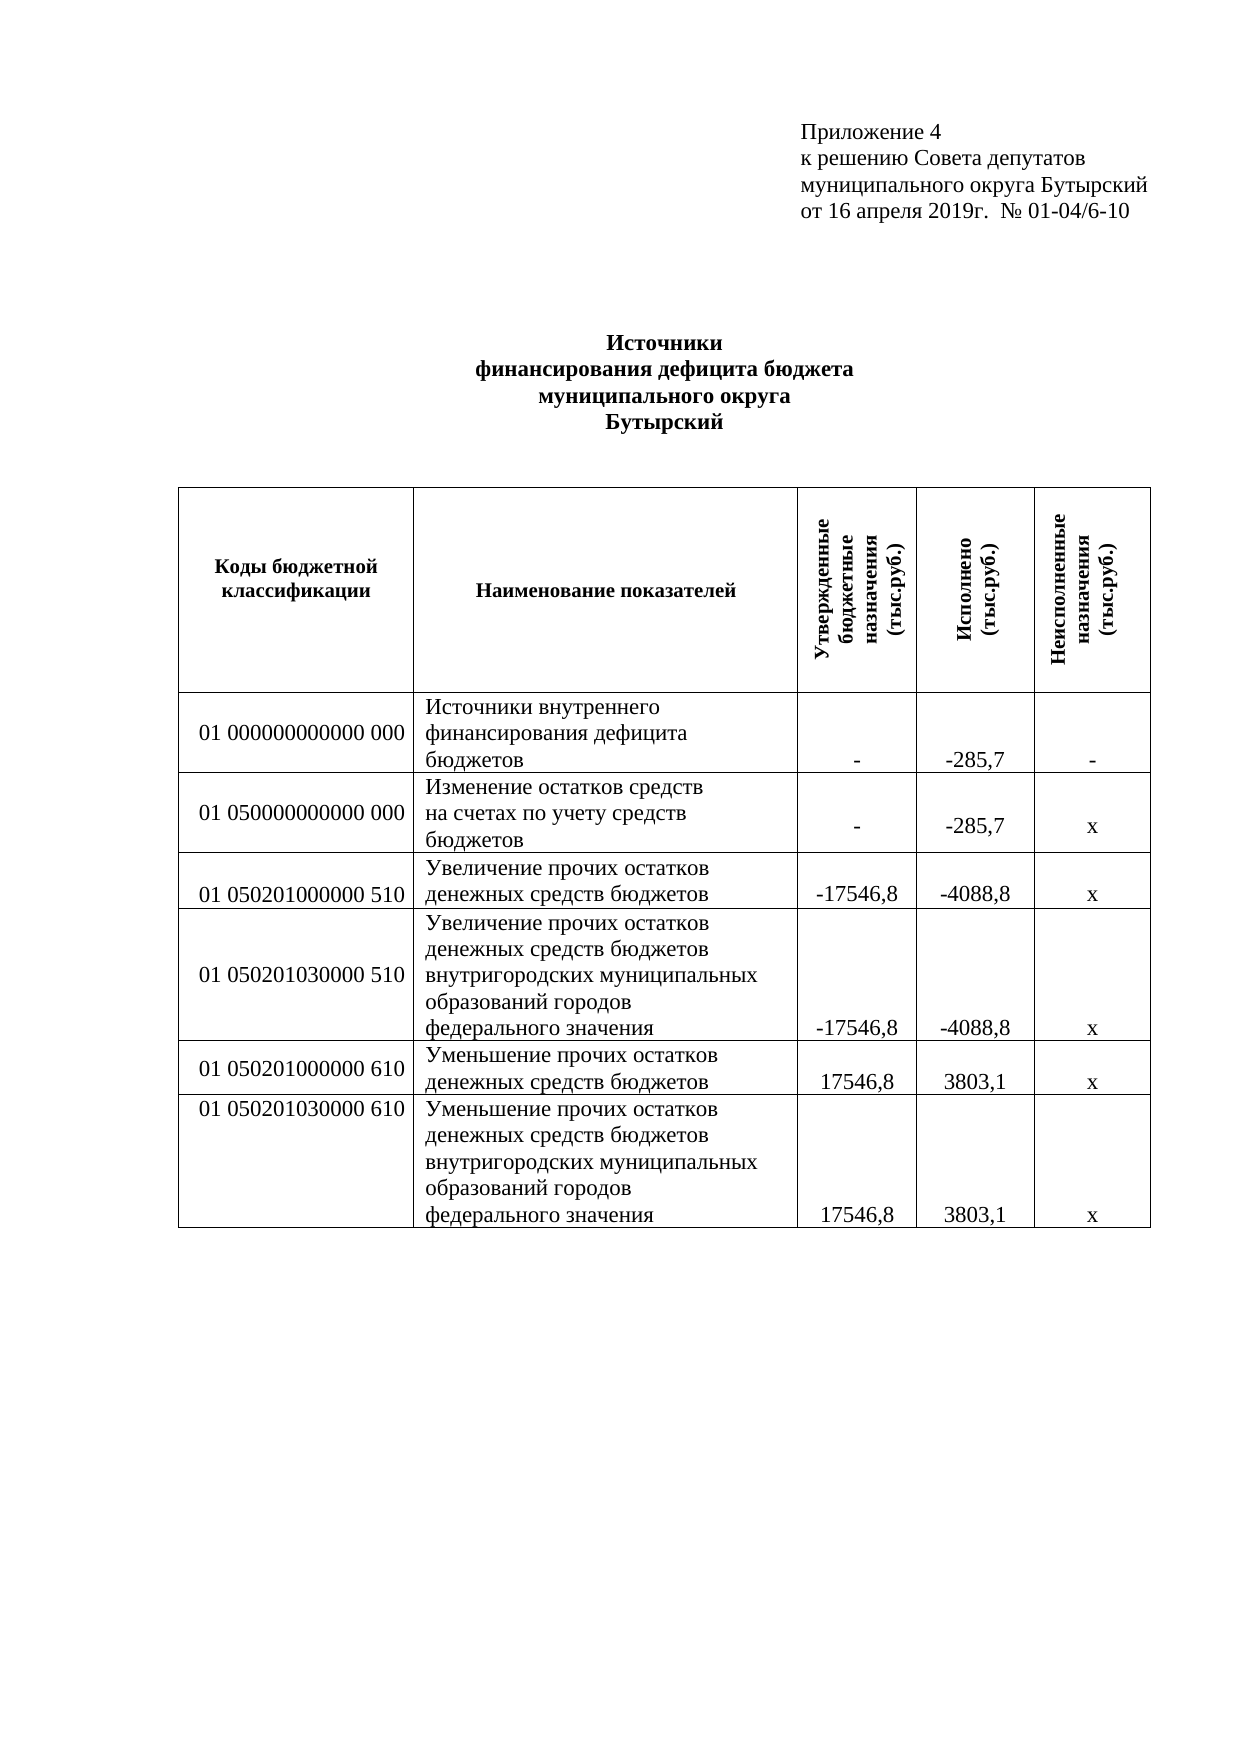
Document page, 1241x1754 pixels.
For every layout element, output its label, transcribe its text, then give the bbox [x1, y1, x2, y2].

table_cell 01 050000000000 000 [179, 773, 413, 852]
table_cell -285,7 [917, 693, 1034, 772]
table_cell -285,7 [917, 773, 1034, 852]
text от 16 апреля 2019г. № 01-04/6-10 [177, 197, 1152, 223]
table_header Наименование показателей [414, 488, 797, 692]
table_cell 01 050201030000 510 [179, 909, 413, 1040]
table_cell х [1035, 773, 1150, 852]
table_cell Изменение остатков средств на счетах по учету средств бюджетов [414, 773, 797, 852]
table_cell Уменьшение прочих остатков денежных средств бюджетов внутригородских муниципальных образований городов федерального значения [414, 1095, 797, 1227]
text Источники [177, 329, 1152, 355]
table_cell х [1035, 909, 1150, 1040]
table_cell 01 000000000000 000 [179, 693, 413, 772]
table_cell 01 050201030000 610 [179, 1095, 413, 1227]
table_cell - [1035, 693, 1150, 772]
table_header Утвержденные бюджетные назначения (тыс.руб.) [798, 488, 916, 692]
table_cell Источники внутреннего финансирования дефицита бюджетов [414, 693, 797, 772]
table_cell -4088,8 [917, 909, 1034, 1040]
table_cell х [1035, 1095, 1150, 1227]
text муниципального округа Бутырский [177, 171, 1152, 197]
text финансирования дефицита бюджета [177, 355, 1152, 382]
table_cell 3803,1 [917, 1041, 1034, 1094]
table_cell 3803,1 [917, 1095, 1034, 1227]
table_header Исполнено (тыс.руб.) [917, 488, 1034, 692]
table_cell х [1035, 1041, 1150, 1094]
table_cell 01 050201000000 510 [179, 853, 413, 908]
table_cell -4088,8 [917, 853, 1034, 908]
table_header Неисполненные назначения (тыс.руб.) [1035, 488, 1150, 692]
table_cell -17546,8 [798, 853, 916, 908]
text Приложение 4 [177, 118, 1152, 144]
table_cell 17546,8 [798, 1095, 916, 1227]
table_cell -17546,8 [798, 909, 916, 1040]
table_cell - [798, 693, 916, 772]
text к решению Совета депутатов [177, 144, 1152, 171]
table_cell х [1035, 853, 1150, 908]
table_cell Увеличение прочих остатков денежных средств бюджетов [414, 853, 797, 908]
table_cell - [798, 773, 916, 852]
table_cell Увеличение прочих остатков денежных средств бюджетов внутригородских муниципальных образований городов федерального значения [414, 909, 797, 1040]
text Бутырский [177, 408, 1152, 434]
table_header Коды бюджетной классификации [179, 488, 413, 692]
table_cell 17546,8 [798, 1041, 916, 1094]
table_cell 01 050201000000 610 [179, 1041, 413, 1094]
table_cell Уменьшение прочих остатков денежных средств бюджетов [414, 1041, 797, 1094]
text муниципального округа [177, 382, 1152, 408]
